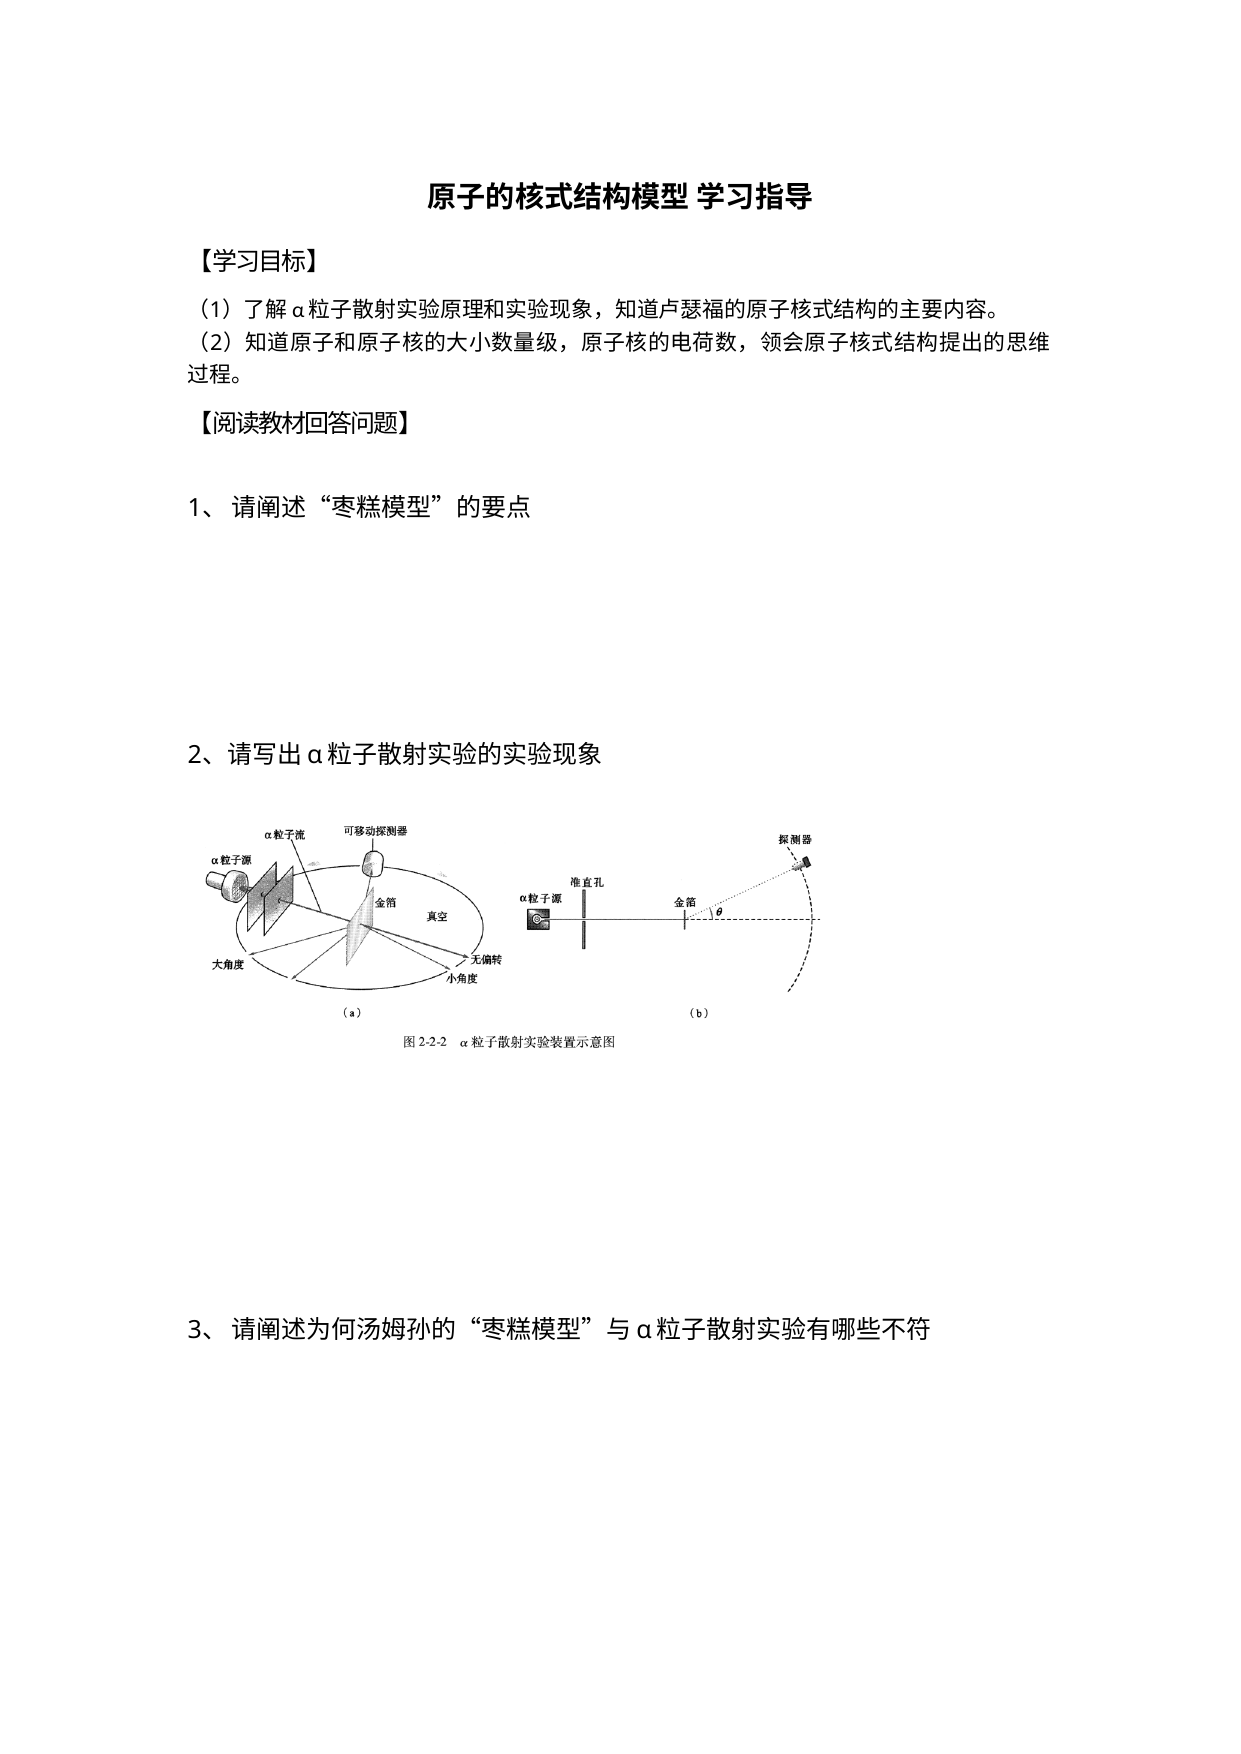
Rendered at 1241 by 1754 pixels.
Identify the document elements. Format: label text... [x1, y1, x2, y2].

text 【学习目标】 [187, 227, 1053, 292]
text 【阅读教材回答问题】 [187, 389, 1053, 454]
text （1）了解α粒子散射实验原理和实验现象，知道卢瑟福的原子核式结构的主要内容。 [187, 292, 1053, 324]
text 原子的核式结构模型 学习指导 [187, 162, 1053, 227]
list 请阐述“枣糕模型”的要点 [187, 473, 1053, 538]
list 请阐述为何汤姆孙的“枣糕模型”与α粒子散射实验有哪些不符 [187, 1295, 1053, 1360]
picture [177, 812, 832, 1056]
text （2）知道原子和原子核的大小数量级，原子核的电荷数，领会原子核式结构提出的思维过程。 [187, 324, 1053, 389]
text 2、请写出α粒子散射实验的实验现象 [187, 720, 1053, 785]
